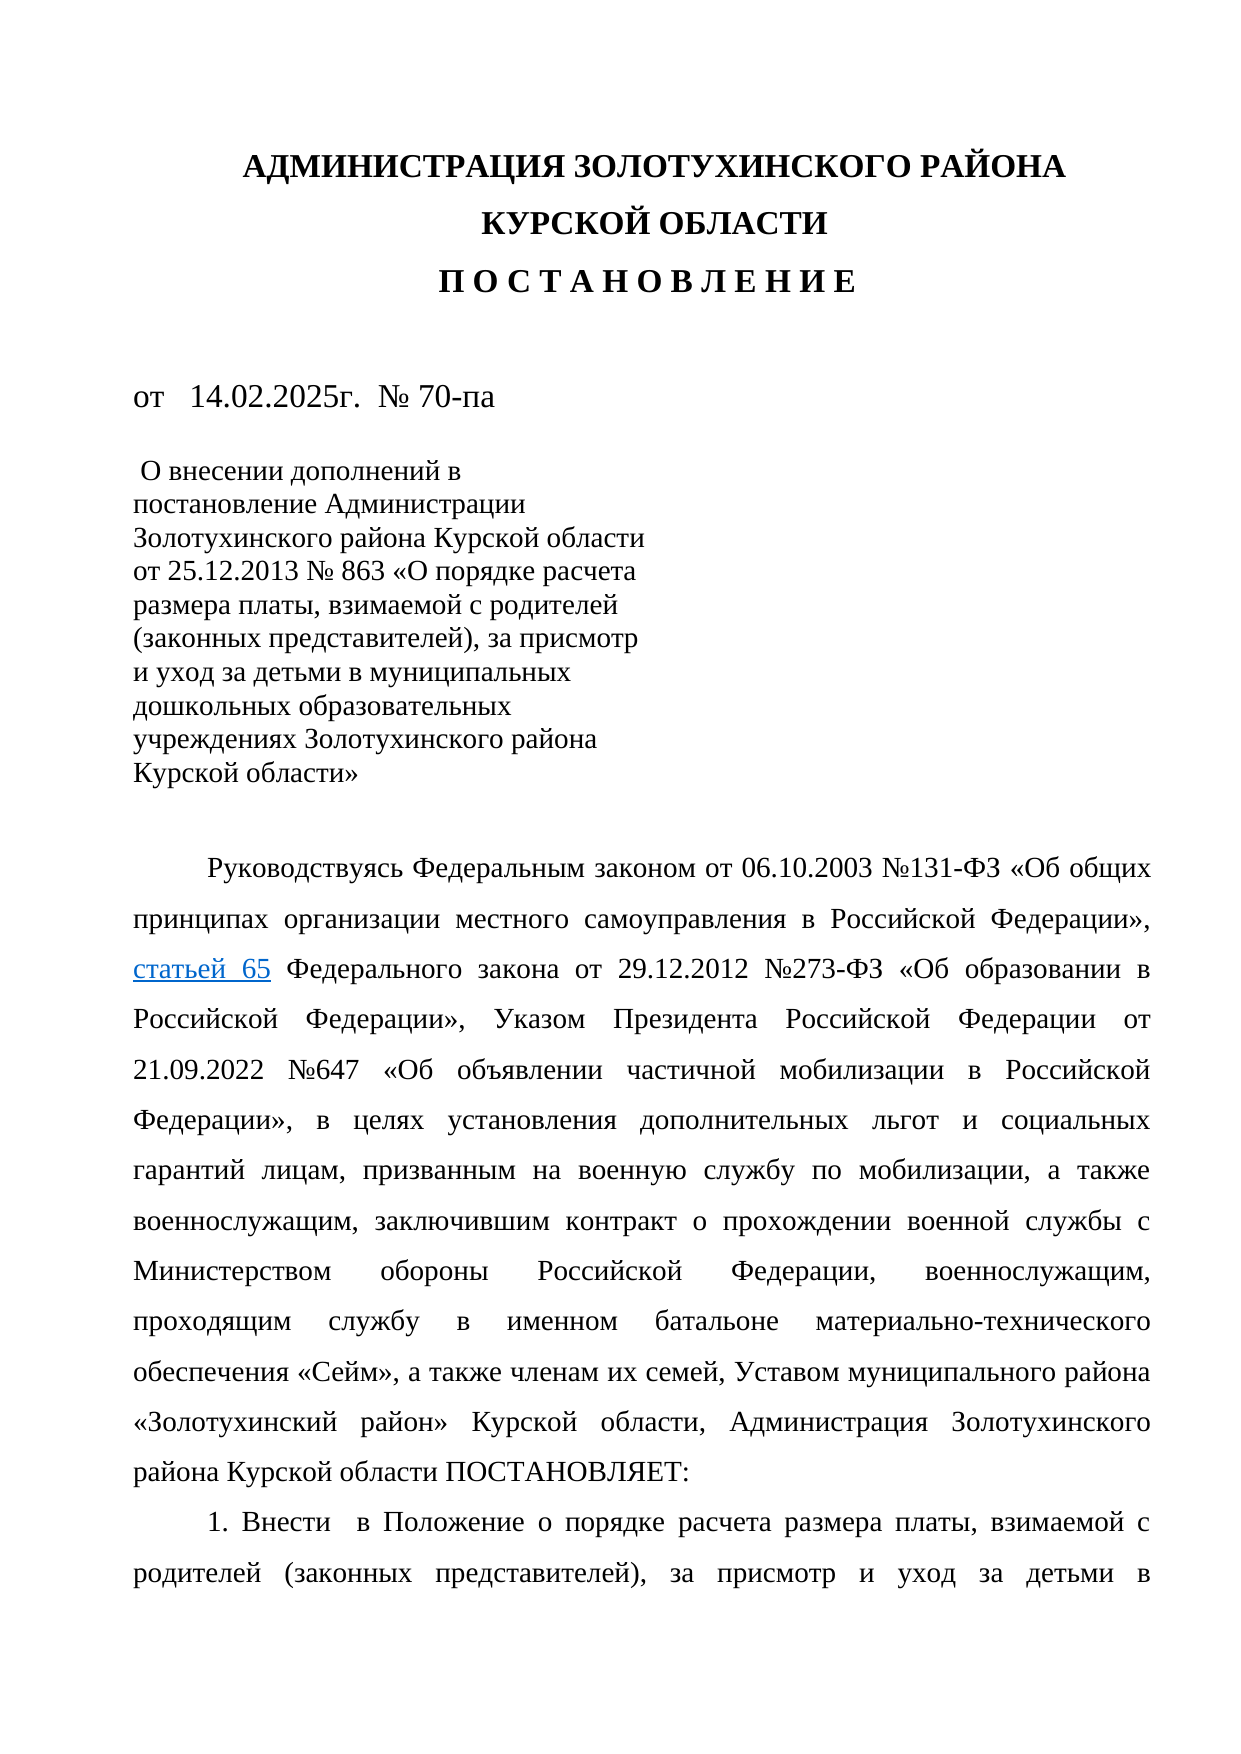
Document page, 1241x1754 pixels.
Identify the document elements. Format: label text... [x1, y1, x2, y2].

text КУРСКОЙ ОБЛАСТИ [133, 204, 1176, 242]
text АДМИНИСТРАЦИЯ ЗОЛОТУХИНСКОГО РАЙОНА [133, 146, 1176, 184]
text от 14.02.2025г. № 70-па [133, 376, 1176, 414]
text Руководствуясь Федеральным законом от 06.10.2003 №131-ФЗ «Об общих принципах организации местного самоуправления в Российской Федерации», статьей 65 Федерального закона от 29.12.2012 №273-ФЗ «Об образовании в Российской Федерации», Указом Президента Российской Федерации от 21.09.2022 №647 «Об объявлении частичной мобилизации в Российской Федерации», в целях установления дополнительных льгот и социальных гарантий лицам, призванным на военную службу по мобилизации, а также военнослужащим, заключившим контракт о прохождении военной службы с Министерством обороны Российской Федерации, военнослужащим, проходящим службу в именном батальоне материально-технического обеспечения «Сейм», а также членам их семей, Уставом муниципального района «Золотухинский район» Курской области, Администрация Золотухинского района Курской области ПОСТАНОВЛЯЕТ: [133, 851, 1152, 1488]
text П О С Т А Н О В Л Е Н И Е [118, 261, 1176, 299]
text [133, 1504, 1152, 1588]
title О внесении дополнений в постановление Администрации Золотухинского района Курской области от 25.12.2013 № 863 «О порядке расчета размера платы, взимаемой с родителей (законных представителей), за присмотр и уход за детьми в муниципальных дошкольных образовательных учреждениях Золотухинского района Курской области» [133, 453, 650, 788]
